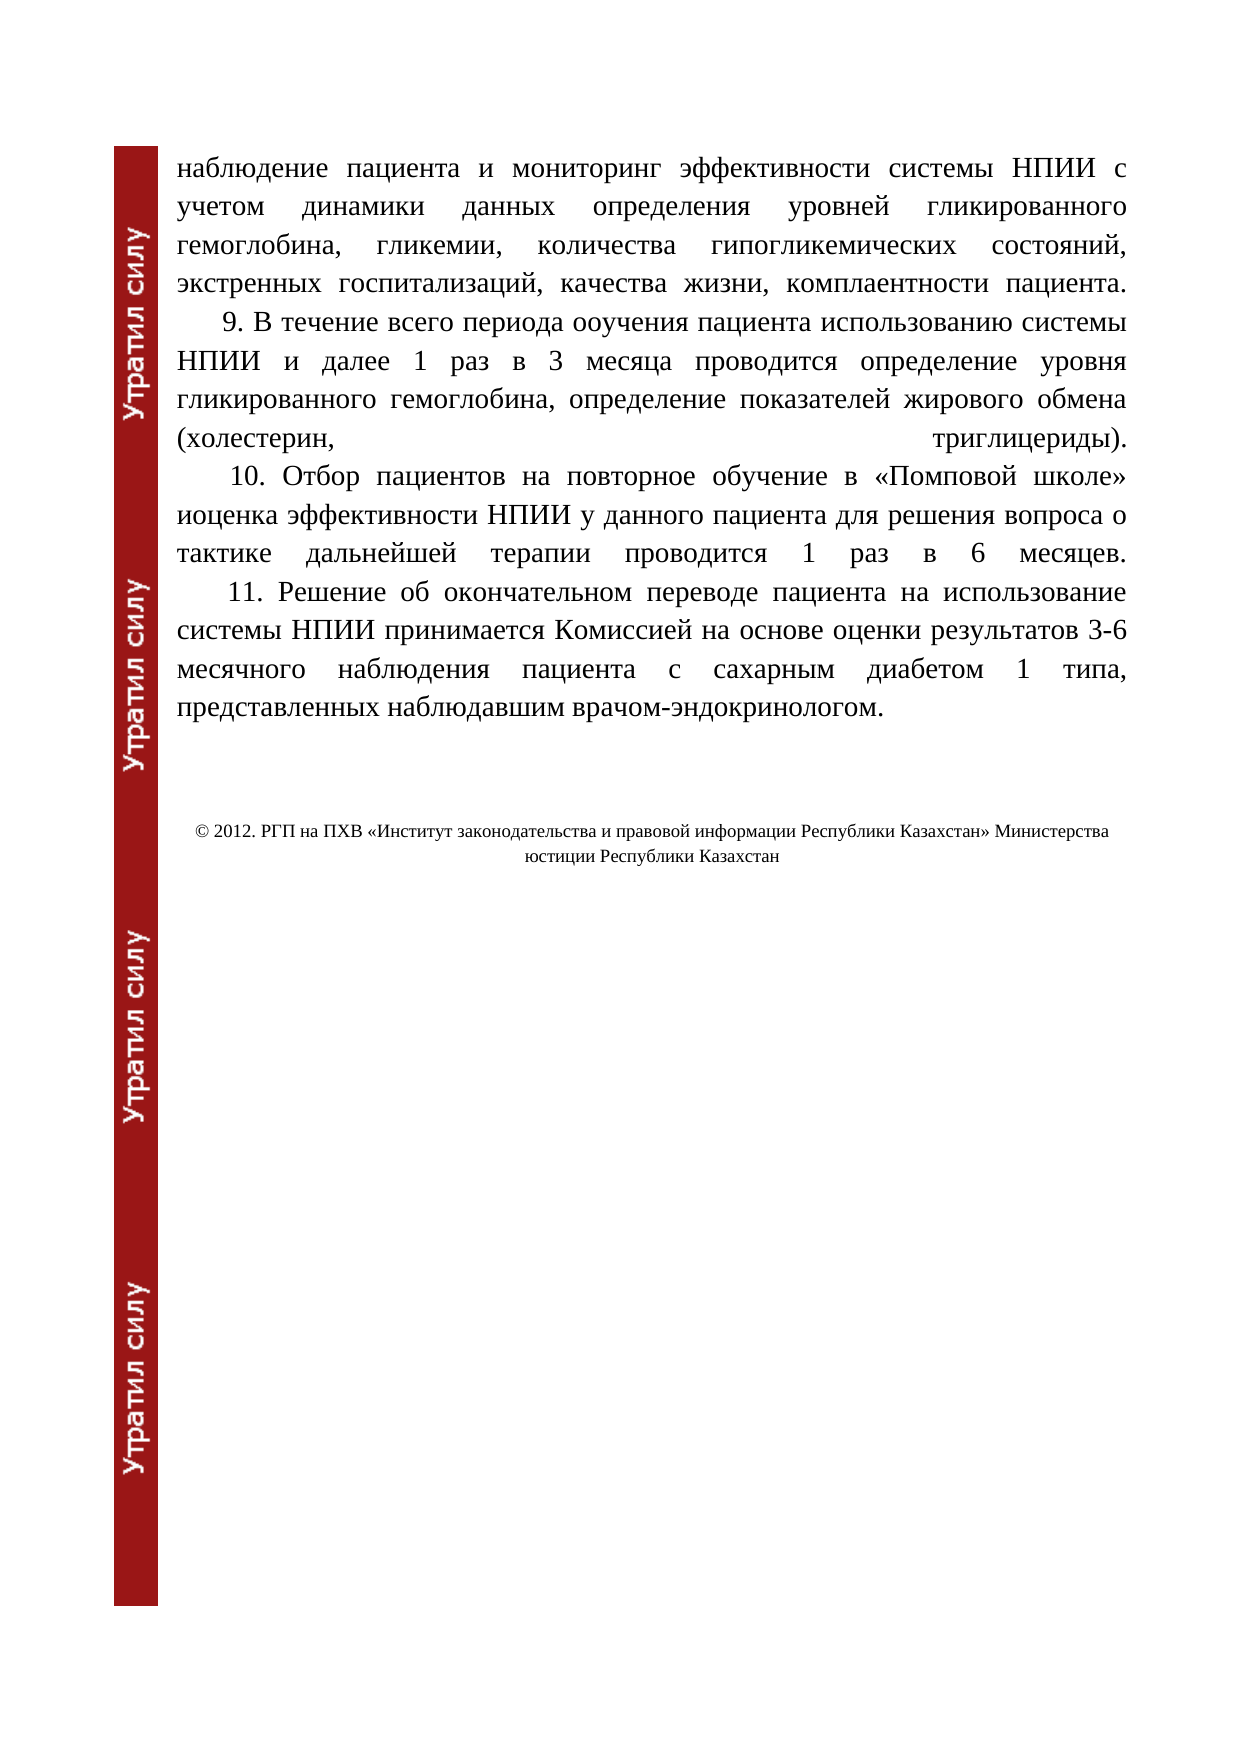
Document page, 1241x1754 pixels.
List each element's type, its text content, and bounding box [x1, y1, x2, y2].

picture [114, 723, 158, 820]
picture [114, 146, 158, 150]
text © 2012. РГП на ПХВ «Институт законодательства и правовой информации Республики Казахстан» Министерства юстиции Республики Казахстан [112, 820, 1128, 866]
picture [114, 866, 158, 1606]
